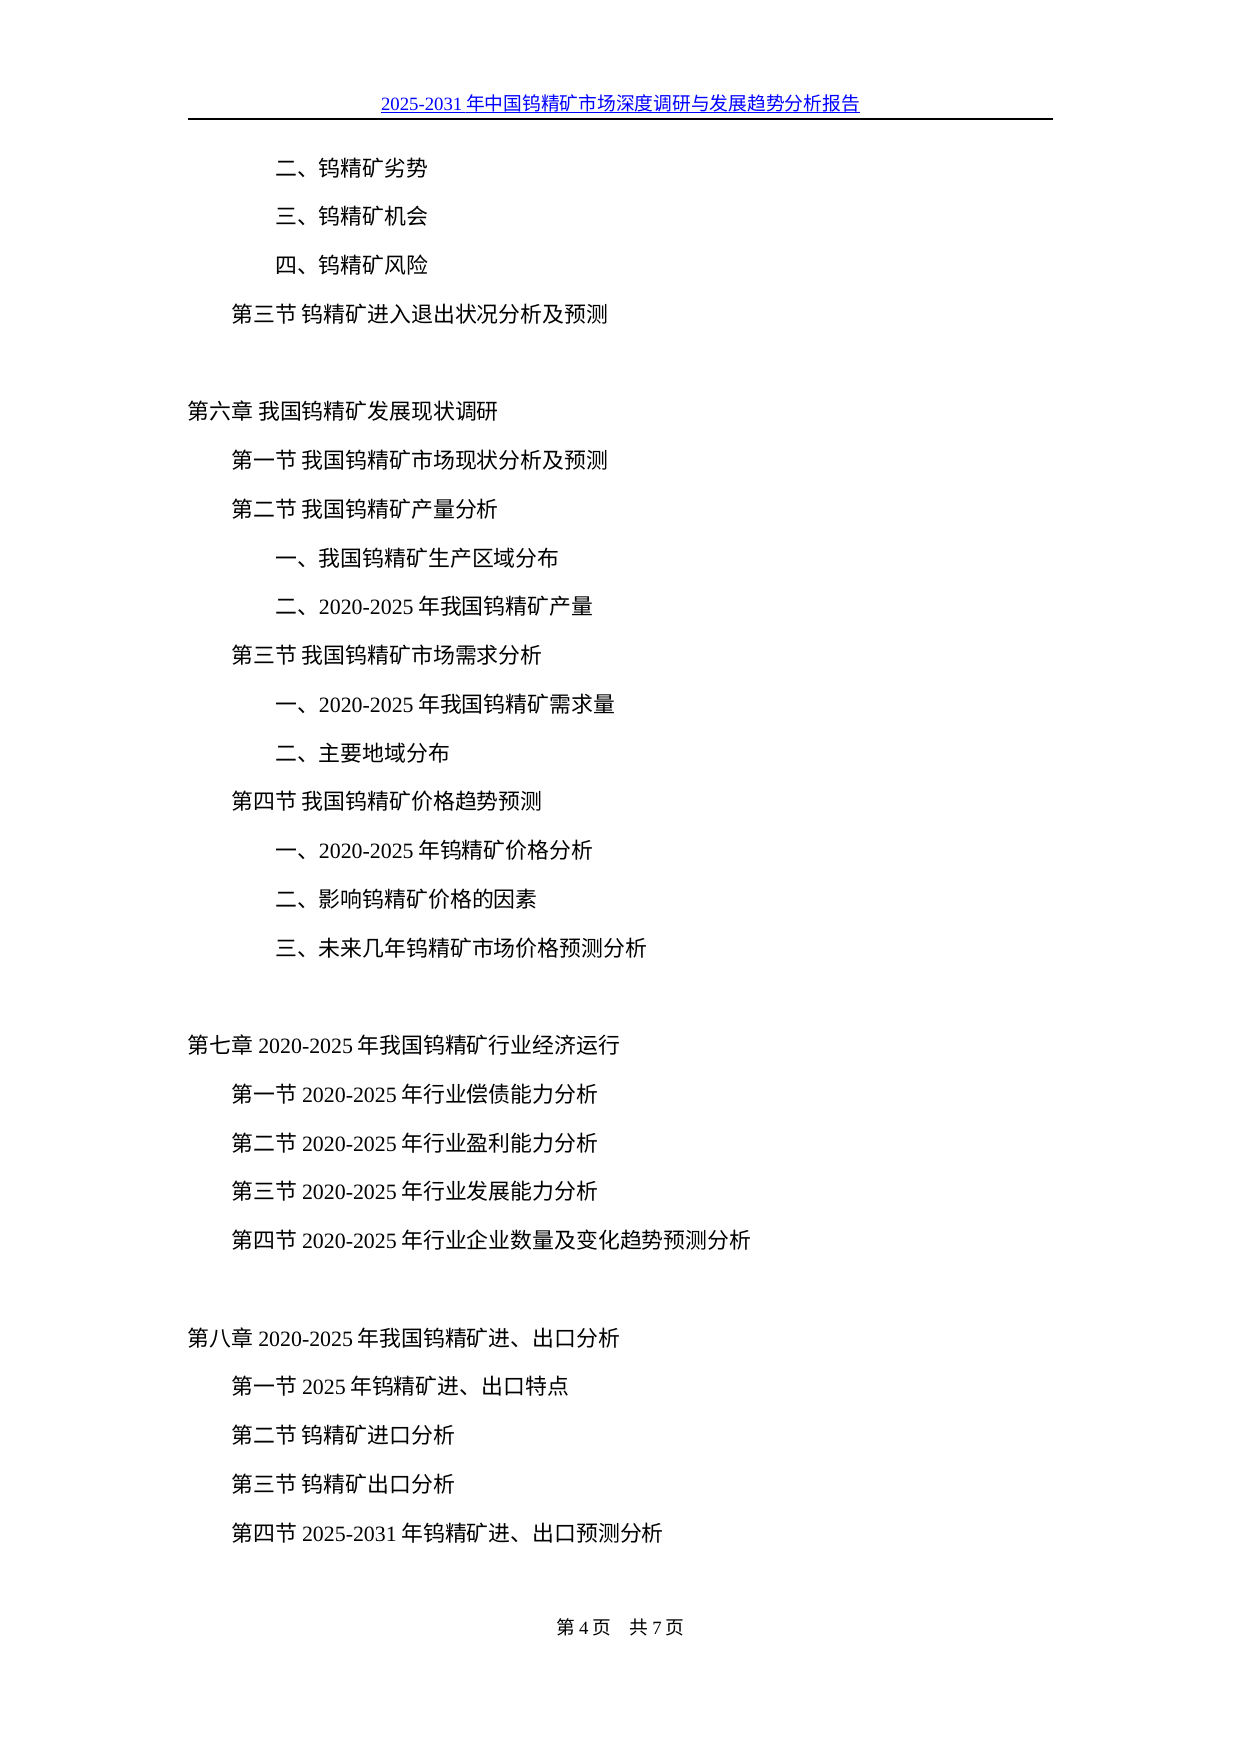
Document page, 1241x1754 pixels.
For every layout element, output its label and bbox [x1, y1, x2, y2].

text [187, 150, 1053, 1548]
